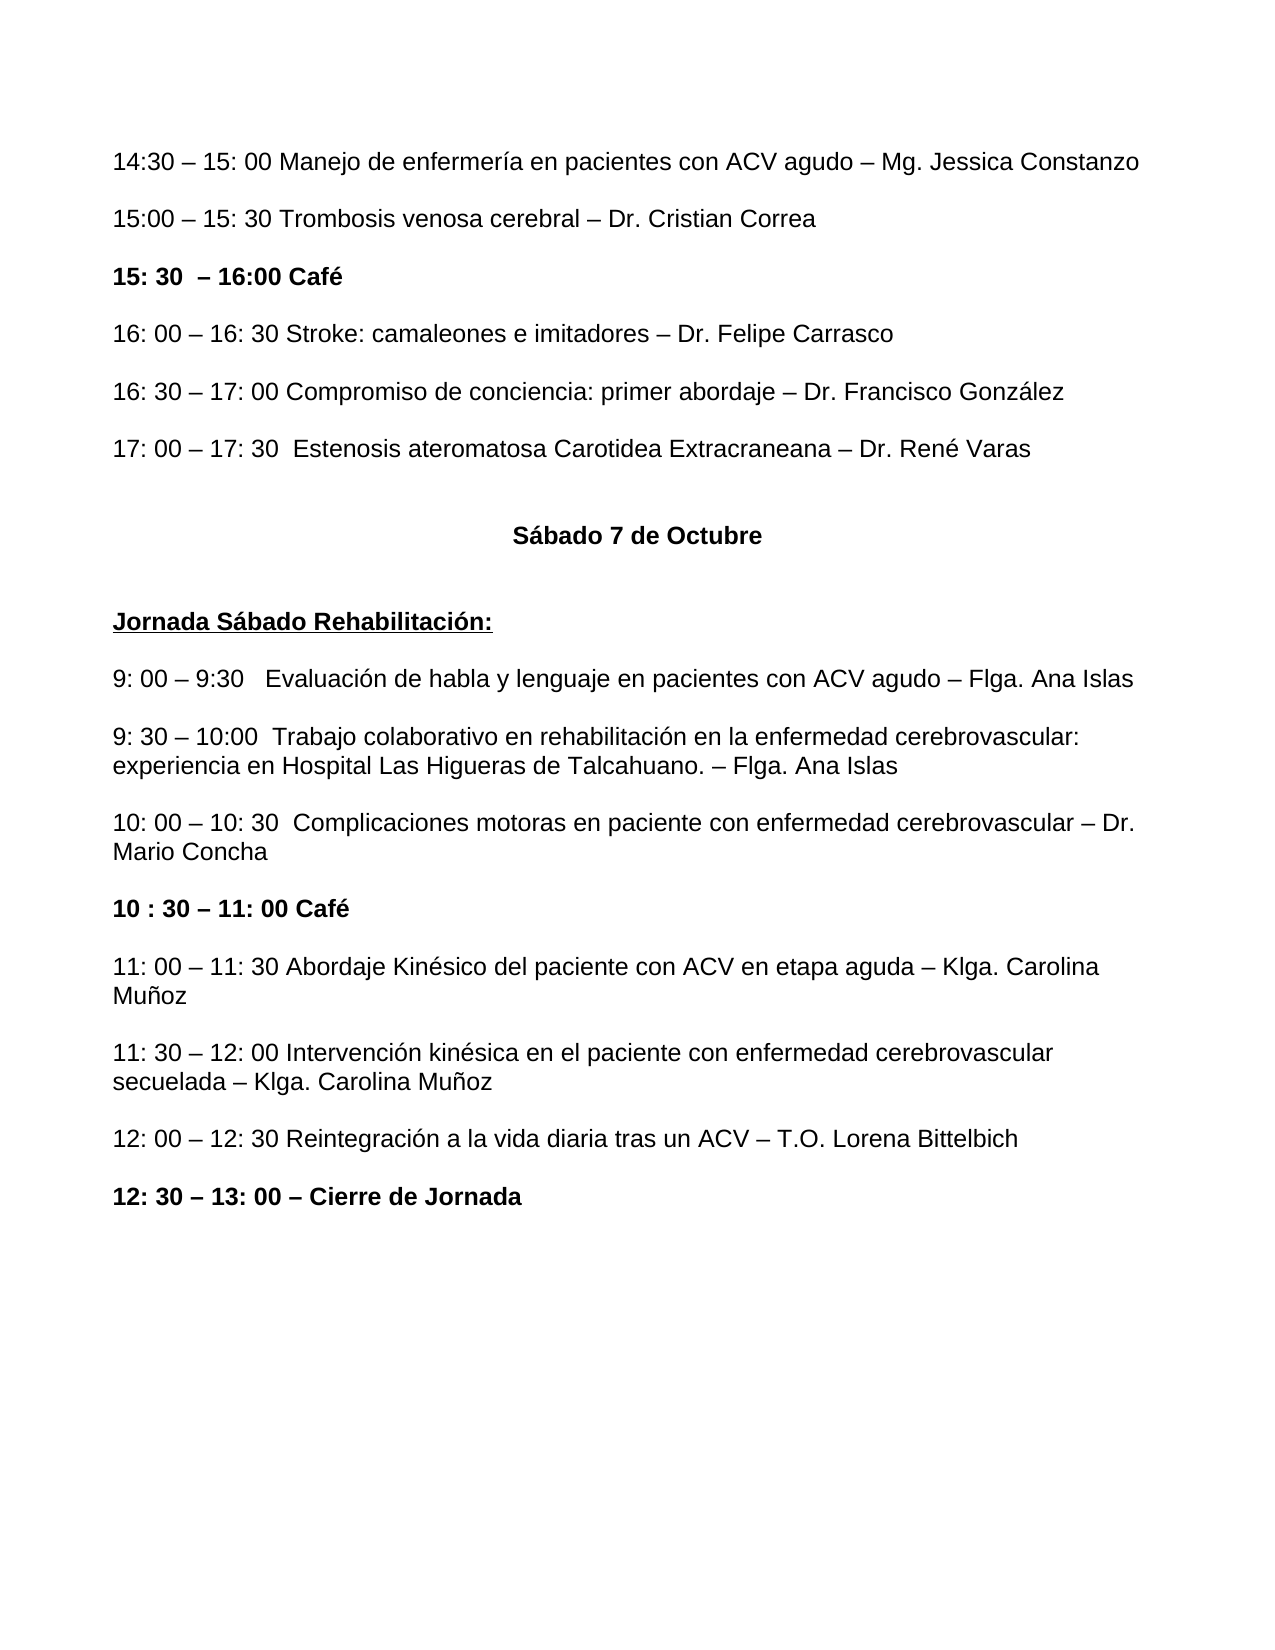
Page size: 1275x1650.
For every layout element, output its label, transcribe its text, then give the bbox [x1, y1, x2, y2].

text 9: 00 – 9:30 Evaluación de habla y lenguaje en pacientes con ACV agudo – Flga. Ana Islas [112, 664, 1163, 693]
text 11: 30 – 12: 00 Intervención kinésica en el paciente con enfermedad cerebrovascular secuelada – Klga. Carolina Muñoz [112, 1038, 1163, 1096]
text 11: 00 – 11: 30 Abordaje Kinésico del paciente con ACV en etapa aguda – Klga. Carolina Muñoz [112, 952, 1163, 1009]
text 15:00 – 15: 30 Trombosis venosa cerebral – Dr. Cristian Correa [112, 204, 1163, 233]
text 9: 30 – 10:00 Trabajo colaborativo en rehabilitación en la enfermedad cerebrovascular: experiencia en Hospital Las Higueras de Talcahuano. – Flga. Ana Islas [112, 722, 1163, 779]
text 16: 30 – 17: 00 Compromiso de conciencia: primer abordaje – Dr. Francisco González [112, 377, 1163, 406]
text 12: 00 – 12: 30 Reintegración a la vida diaria tras un ACV – T.O. Lorena Bittelbich [112, 1124, 1163, 1153]
text 10: 00 – 10: 30 Complicaciones motoras en paciente con enfermedad cerebrovascular – Dr. Mario Concha [112, 808, 1163, 866]
text Sábado 7 de Octubre [112, 521, 1163, 549]
text 16: 00 – 16: 30 Stroke: camaleones e imitadores – Dr. Felipe Carrasco [112, 319, 1163, 348]
text 17: 00 – 17: 30 Estenosis ateromatosa Carotidea Extracraneana – Dr. René Varas [112, 434, 1163, 463]
text 14:30 – 15: 00 Manejo de enfermería en pacientes con ACV agudo – Mg. Jessica Constanzo [112, 147, 1163, 176]
text 10 : 30 – 11: 00 Café [112, 894, 1163, 923]
text 12: 30 – 13: 00 – Cierre de Jornada [112, 1182, 1163, 1211]
text Jornada Sábado Rehabilitación: [112, 607, 1163, 636]
text 15: 30 – 16:00 Café [112, 262, 1163, 291]
